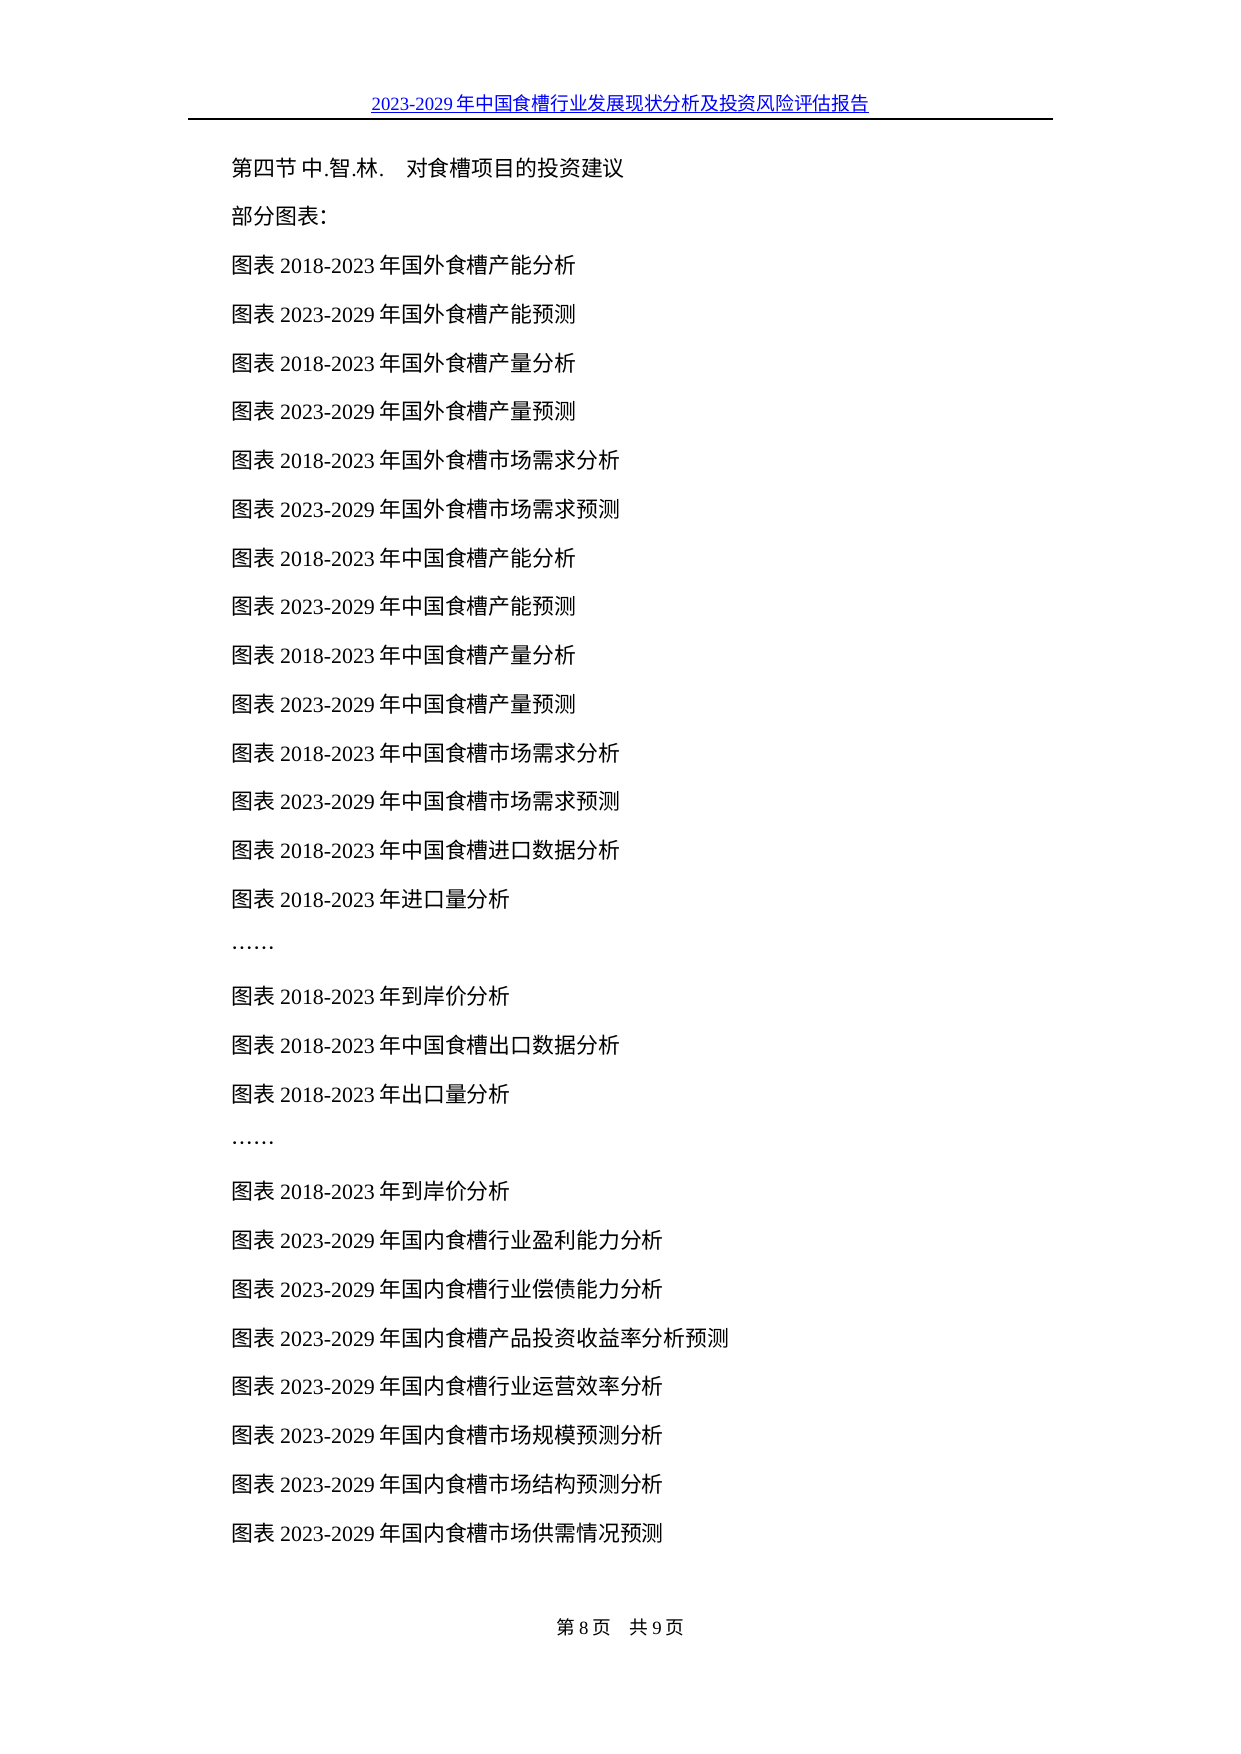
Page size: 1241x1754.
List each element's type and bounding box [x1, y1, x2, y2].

text [187, 150, 1053, 1548]
